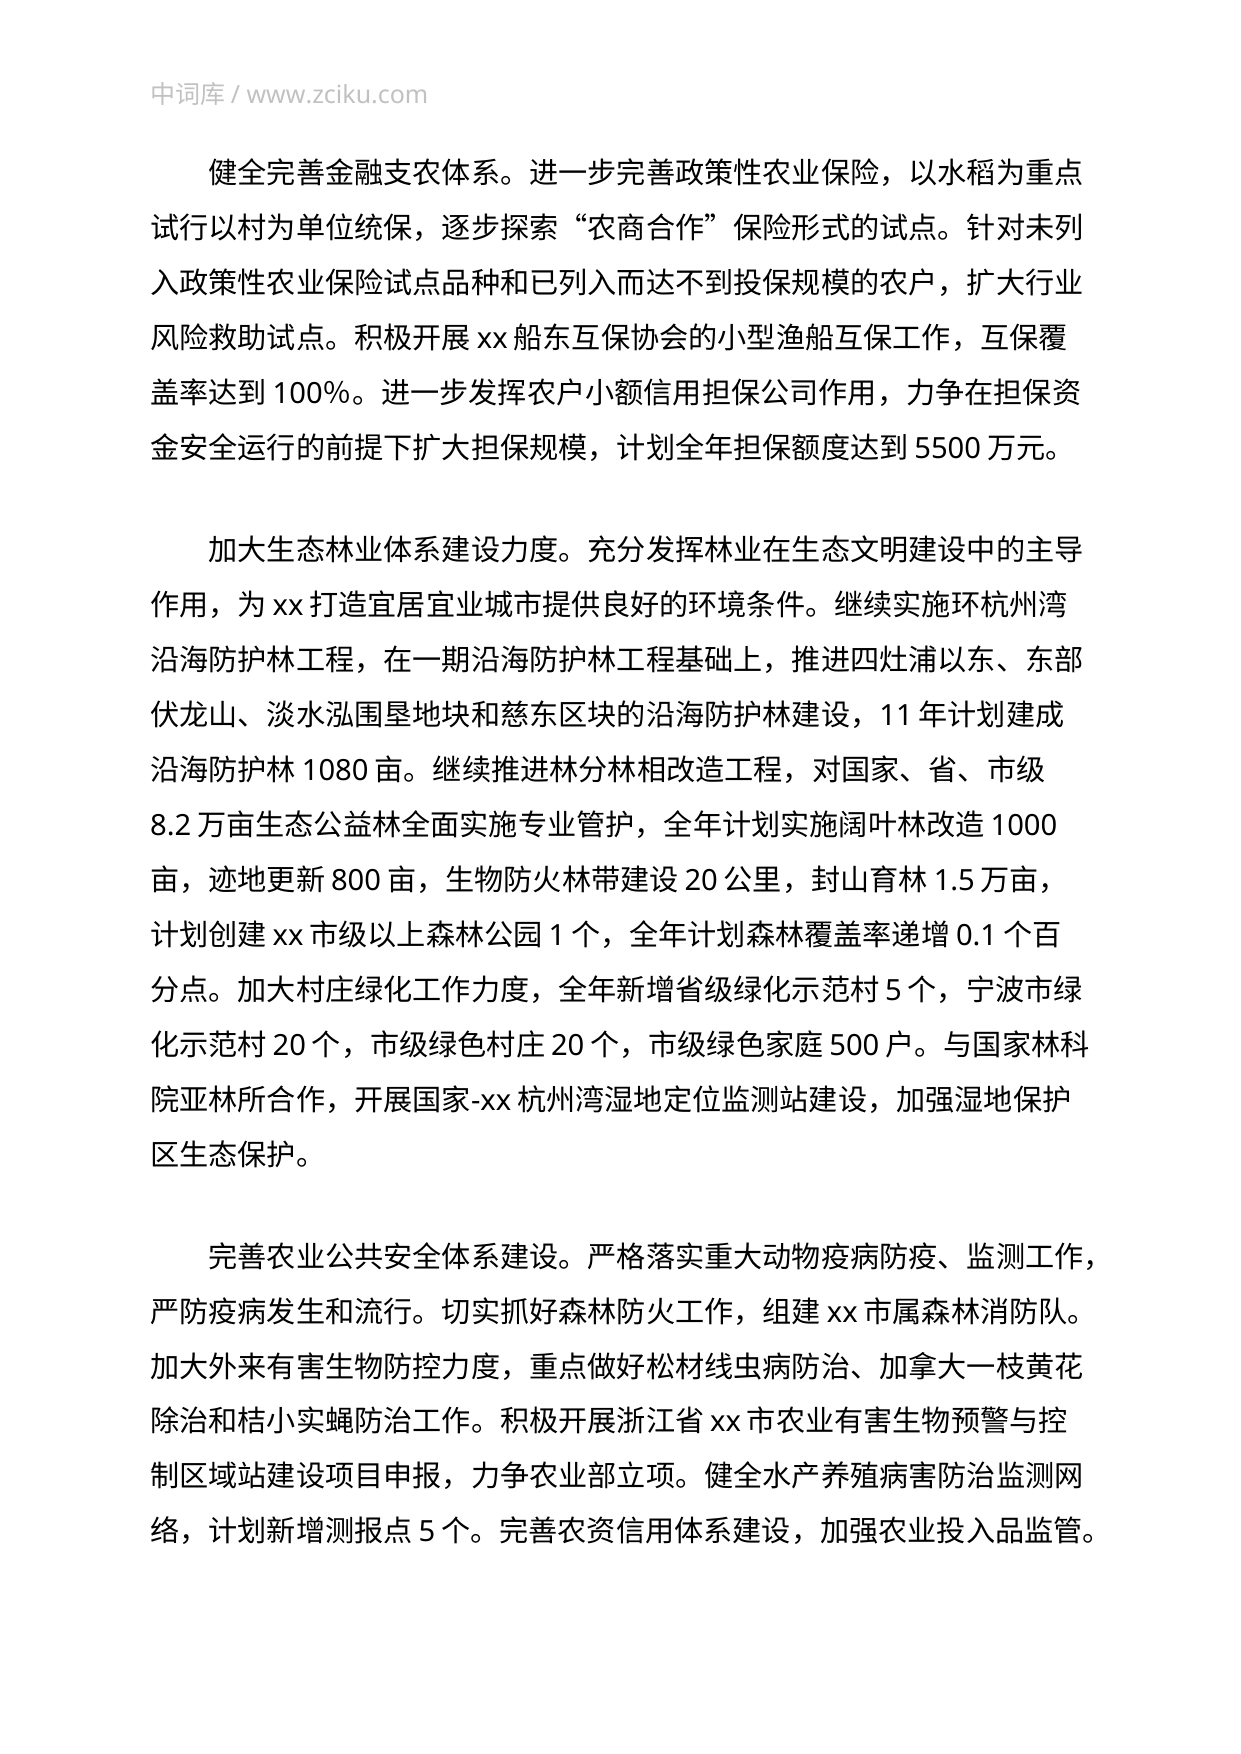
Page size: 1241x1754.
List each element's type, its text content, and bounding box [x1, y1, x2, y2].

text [150, 1233, 1090, 1550]
text 健全完善金融支农体系。进一步完善政策性农业保险，以水稻为重点试行以村为单位统保，逐步探索“农商合作”保险形式的试点。针对未列入政策性农业保险试点品种和已列入而达不到投保规模的农户，扩大行业风险救助试点。积极开展xx船东互保协会的小型渔船互保工作，互保覆盖率达到100％。进一步发挥农户小额信用担保公司作用，力争在担保资金安全运行的前提下扩大担保规模，计划全年担保额度达到5500万元。 [150, 150, 1090, 467]
text 加大生态林业体系建设力度。充分发挥林业在生态文明建设中的主导作用，为xx打造宜居宜业城市提供良好的环境条件。继续实施环杭州湾沿海防护林工程，在一期沿海防护林工程基础上，推进四灶浦以东、东部伏龙山、淡水泓围垦地块和慈东区块的沿海防护林建设，11年计划建成沿海防护林1080亩。继续推进林分林相改造工程，对国家、省、市级8.2万亩生态公益林全面实施专业管护，全年计划实施阔叶林改造1000亩，迹地更新800亩，生物防火林带建设20公里，封山育林1.5万亩，计划创建xx市级以上森林公园1个，全年计划森林覆盖率递增0.1个百分点。加大村庄绿化工作力度，全年新增省级绿化示范村5个，宁波市绿化示范村20个，市级绿色村庄20个，市级绿色家庭500户。与国家林科院亚林所合作，开展国家-xx杭州湾湿地定位监测站建设，加强湿地保护区生态保护。 [150, 527, 1090, 1174]
